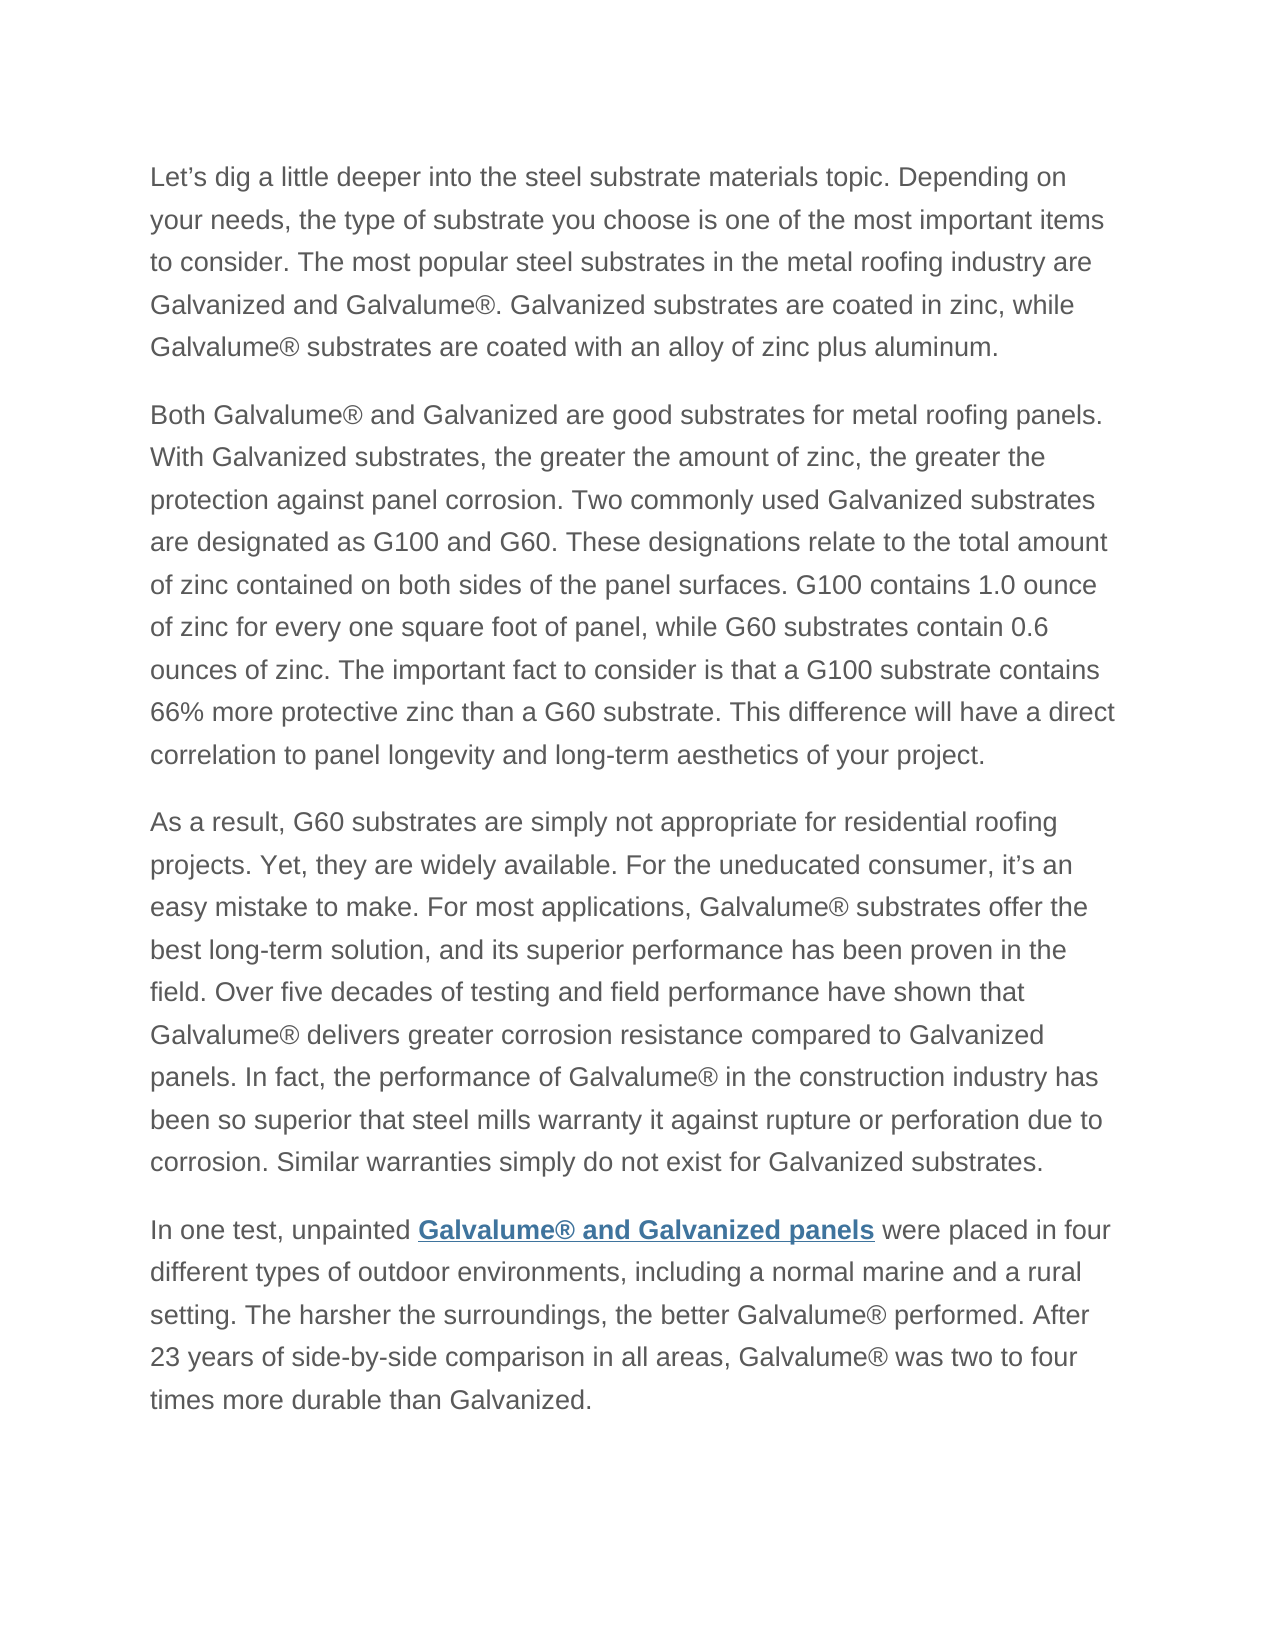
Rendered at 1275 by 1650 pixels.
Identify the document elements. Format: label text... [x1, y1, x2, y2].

text As a result, G60 substrates are simply not appropriate for residential roofing projects. Yet, they are widely available. For the uneducated consumer, it’s an easy mistake to make. For most applications, Galvalume® substrates offer the best long-term solution, and its superior performance has been proven in the field. Over five decades of testing and field performance have shown that Galvalume® delivers greater corrosion resistance compared to Galvanized panels. In fact, the performance of Galvalume® in the construction industry has been so superior that steel mills warranty it against rupture or perforation due to corrosion. Similar warranties simply do not exist for Galvanized substrates. [150, 795, 1125, 1177]
text Let’s dig a little deeper into the steel substrate materials topic. Depending on your needs, the type of substrate you choose is one of the most important items to consider. The most popular steel substrates in the metal roofing industry are Galvanized and Galvalume®. Galvanized substrates are coated in zinc, while Galvalume® substrates are coated with an alloy of zinc plus aluminum. [150, 150, 1125, 362]
text In one test, unpainted Galvalume® and Galvanized panels were placed in four different types of outdoor environments, including a normal marine and a rural setting. The harsher the surroundings, the better Galvalume® performed. After 23 years of side-by-side comparison in all areas, Galvalume® was two to four times more durable than Galvanized. [150, 1202, 1125, 1415]
text Both Galvalume® and Galvanized are good substrates for metal roofing panels. With Galvanized substrates, the greater the amount of zinc, the greater the protection against panel corrosion. Two commonly used Galvanized substrates are designated as G100 and G60. These designations relate to the total amount of zinc contained on both sides of the panel surfaces. G100 contains 1.0 ounce of zinc for every one square foot of panel, while G60 substrates contain 0.6 ounces of zinc. The important fact to consider is that a G100 substrate contains 66% more protective zinc than a G60 substrate. This difference will have a direct correlation to panel longevity and long-term aesthetics of your project. [150, 387, 1125, 770]
